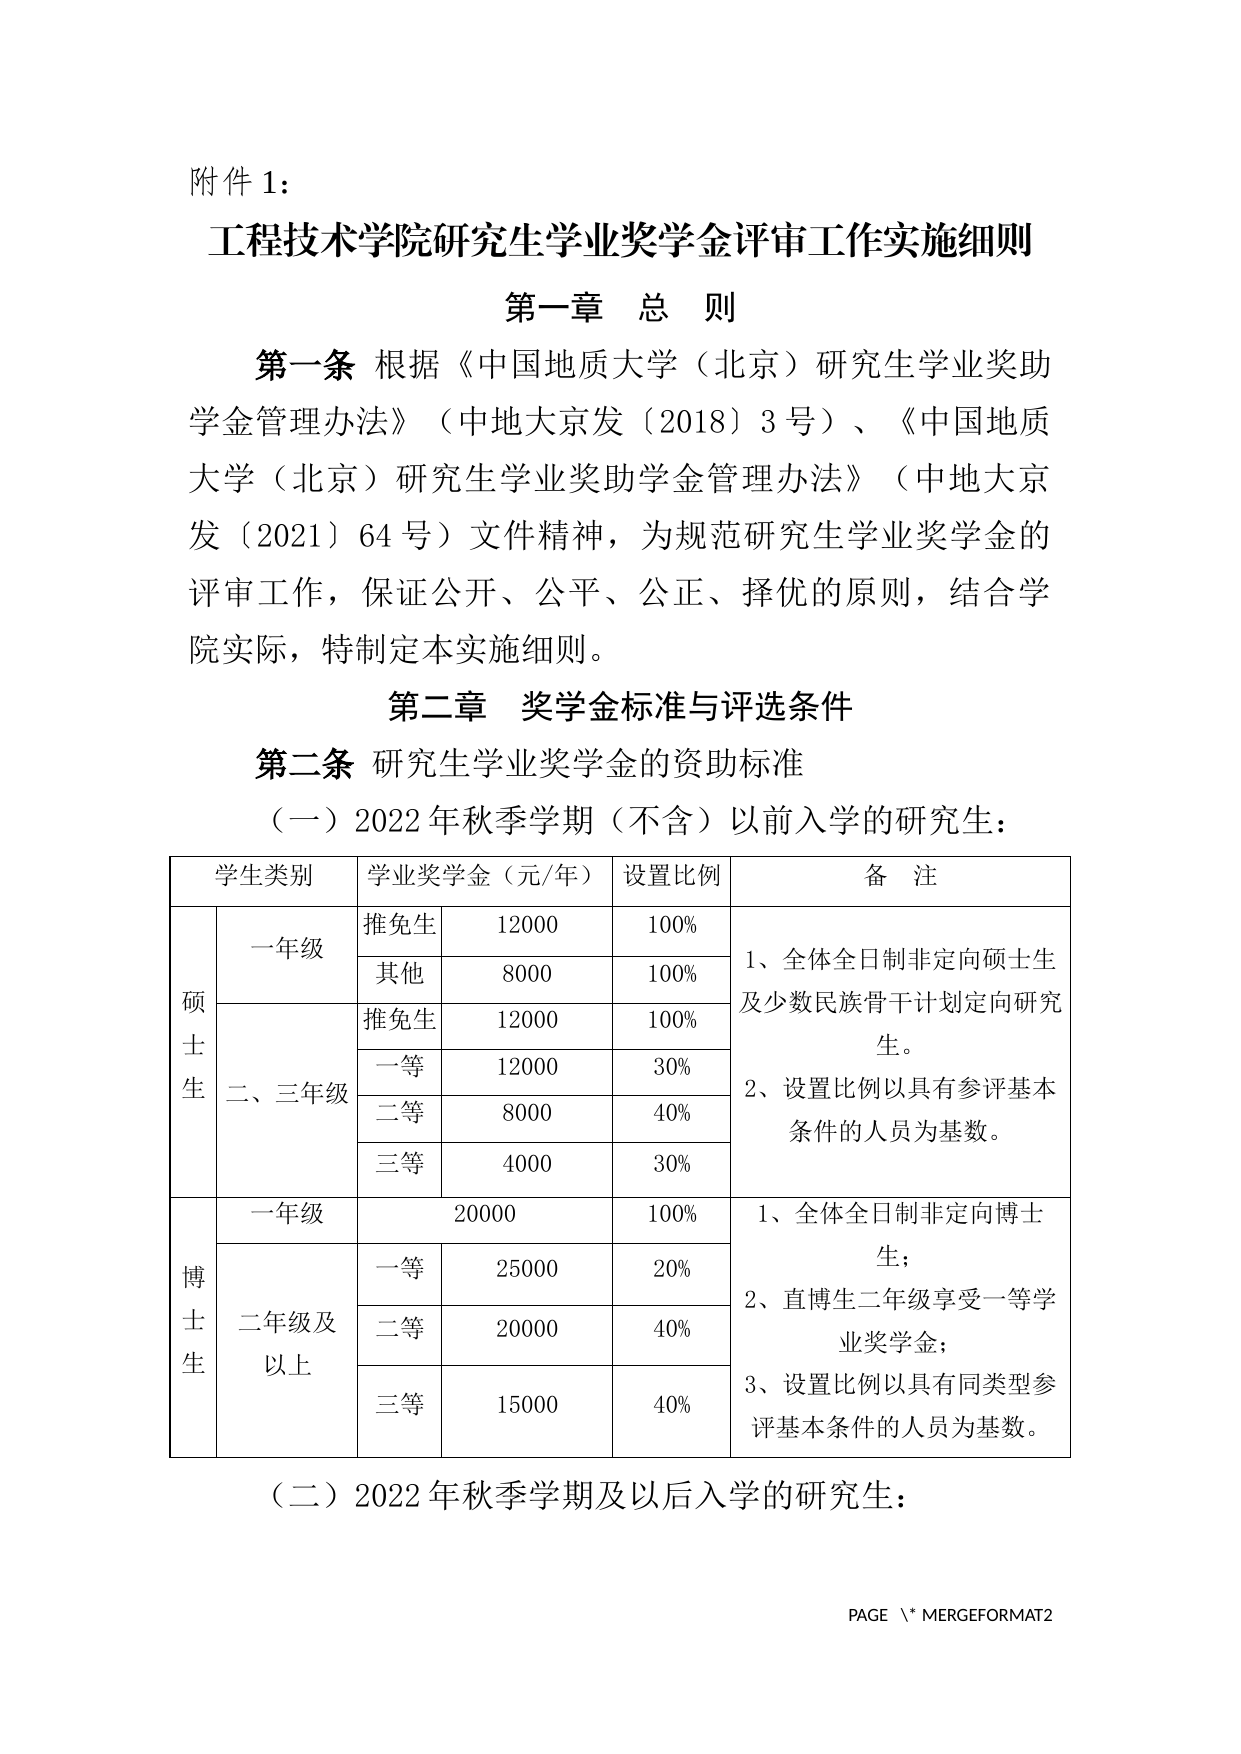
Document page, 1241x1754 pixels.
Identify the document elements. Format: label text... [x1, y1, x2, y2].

table_cell 12000 [442, 1050, 612, 1095]
table_cell 其他 [358, 957, 441, 1003]
text 第二条 研究生学业奖学金的资助标准 [187, 742, 1053, 780]
text 附件1： [187, 160, 1053, 201]
text 第一章 总 则 [187, 286, 1053, 324]
table_header 学生类别 [171, 857, 357, 906]
table_cell 三等 [358, 1143, 441, 1197]
table_cell 三等 [358, 1366, 441, 1457]
table_cell 40% [613, 1366, 730, 1457]
table_cell 4000 [442, 1143, 612, 1197]
text 第一条 根据《中国地质大学（北京）研究生学业奖助学金管理办法》（中地大京发〔2018〕3号）、《中国地质大学（北京）研究生学业奖助学金管理办法》（中地大京发〔2021〕64号）文件精神，为规范研究生学业奖学金的评审工作，保证公开、公平、公正、择优的原则，结合学院实际，特制定本实施细则。 [187, 343, 1053, 666]
text （一）2022年秋季学期（不含）以前入学的研究生： [187, 799, 1053, 837]
table_cell 一等 [358, 1244, 441, 1305]
table_cell 100% [613, 907, 730, 956]
table_cell 一年级 [217, 907, 357, 1003]
table_cell 二等 [358, 1306, 441, 1364]
table_cell 12000 [442, 1004, 612, 1049]
table_cell 1、全体全日制非定向博士生； 2、直博生二年级享受一等学业奖学金； 3、设置比例以具有同类型参评基本条件的人员为基数。 [731, 1198, 1070, 1457]
table_cell 1、全体全日制非定向硕士生及少数民族骨干计划定向研究生。 2、设置比例以具有参评基本条件的人员为基数。 [731, 907, 1070, 1197]
table_cell 二等 [358, 1096, 441, 1142]
table_cell 一年级 [217, 1198, 357, 1243]
text （二）2022年秋季学期及以后入学的研究生： [187, 1474, 1053, 1512]
text 工程技术学院研究生学业奖学金评审工作实施细则 [187, 221, 1053, 265]
table_cell 推免生 [358, 907, 441, 956]
table_cell 12000 [442, 907, 612, 956]
table_cell 硕士生 [171, 907, 216, 1197]
table_cell 8000 [442, 1096, 612, 1142]
text 第二章 奖学金标准与评选条件 [187, 685, 1053, 723]
table_cell 20% [613, 1244, 730, 1305]
table_header 学业奖学金（元/年） [358, 857, 612, 906]
table_cell 30% [613, 1143, 730, 1197]
table_cell 一等 [358, 1050, 441, 1095]
table_cell 20000 [358, 1198, 612, 1243]
table_cell 25000 [442, 1244, 612, 1305]
table_cell 15000 [442, 1366, 612, 1457]
table_cell 二、三年级 [217, 1004, 357, 1197]
table_header 设置比例 [613, 857, 730, 906]
table_cell 30% [613, 1050, 730, 1095]
table_cell 8000 [442, 957, 612, 1003]
table_cell 100% [613, 1198, 730, 1243]
table_cell 40% [613, 1096, 730, 1142]
table_cell 推免生 [358, 1004, 441, 1049]
table_header 备 注 [731, 857, 1070, 906]
table_cell 40% [613, 1306, 730, 1364]
table_cell 100% [613, 957, 730, 1003]
table_cell 100% [613, 1004, 730, 1049]
table_cell 20000 [442, 1306, 612, 1364]
table_cell 博士生 [171, 1198, 216, 1457]
table_cell 二年级及 以上 [217, 1244, 357, 1457]
